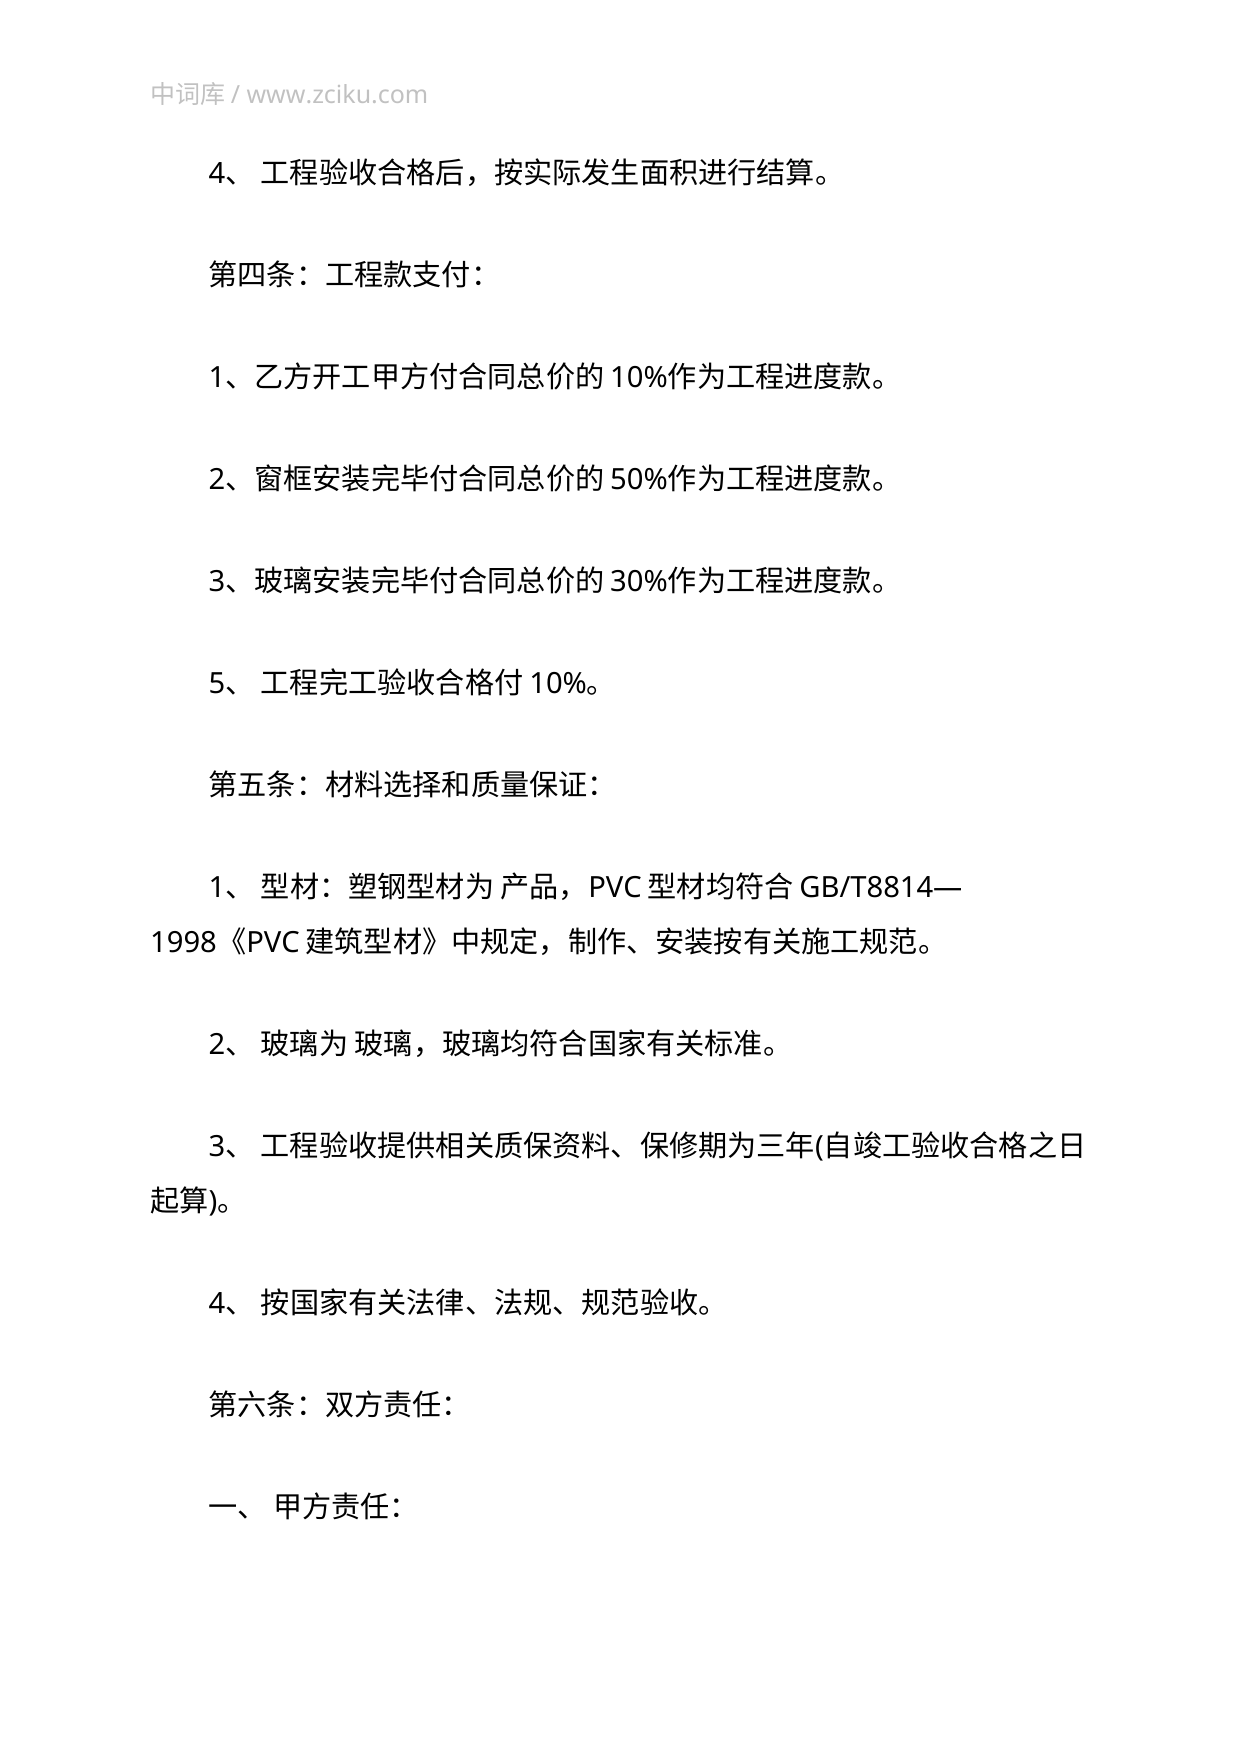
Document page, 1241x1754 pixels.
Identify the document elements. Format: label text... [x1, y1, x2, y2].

text 1、 型材：塑钢型材为 产品，PVC型材均符合GB/T8814—1998《PVC建筑型材》中规定，制作、安装按有关施工规范。 [150, 863, 1090, 961]
text 4、 工程验收合格后，按实际发生面积进行结算。 [150, 150, 1090, 192]
text 第五条：材料选择和质量保证： [150, 762, 1090, 804]
text 5、 工程完工验收合格付10%。 [150, 660, 1090, 702]
text 第四条：工程款支付： [150, 252, 1090, 294]
text 1、乙方开工甲方付合同总价的10%作为工程进度款。 [150, 354, 1090, 396]
text 第六条：双方责任： [150, 1381, 1090, 1424]
text 2、窗框安装完毕付合同总价的50%作为工程进度款。 [150, 456, 1090, 498]
text 4、 按国家有关法律、法规、规范验收。 [150, 1279, 1090, 1322]
text 2、 玻璃为 玻璃，玻璃均符合国家有关标准。 [150, 1020, 1090, 1063]
text 3、 工程验收提供相关质保资料、保修期为三年(自竣工验收合格之日起算)。 [150, 1122, 1090, 1220]
text 一、 甲方责任： [150, 1483, 1090, 1525]
text 3、玻璃安装完毕付合同总价的30%作为工程进度款。 [150, 558, 1090, 600]
